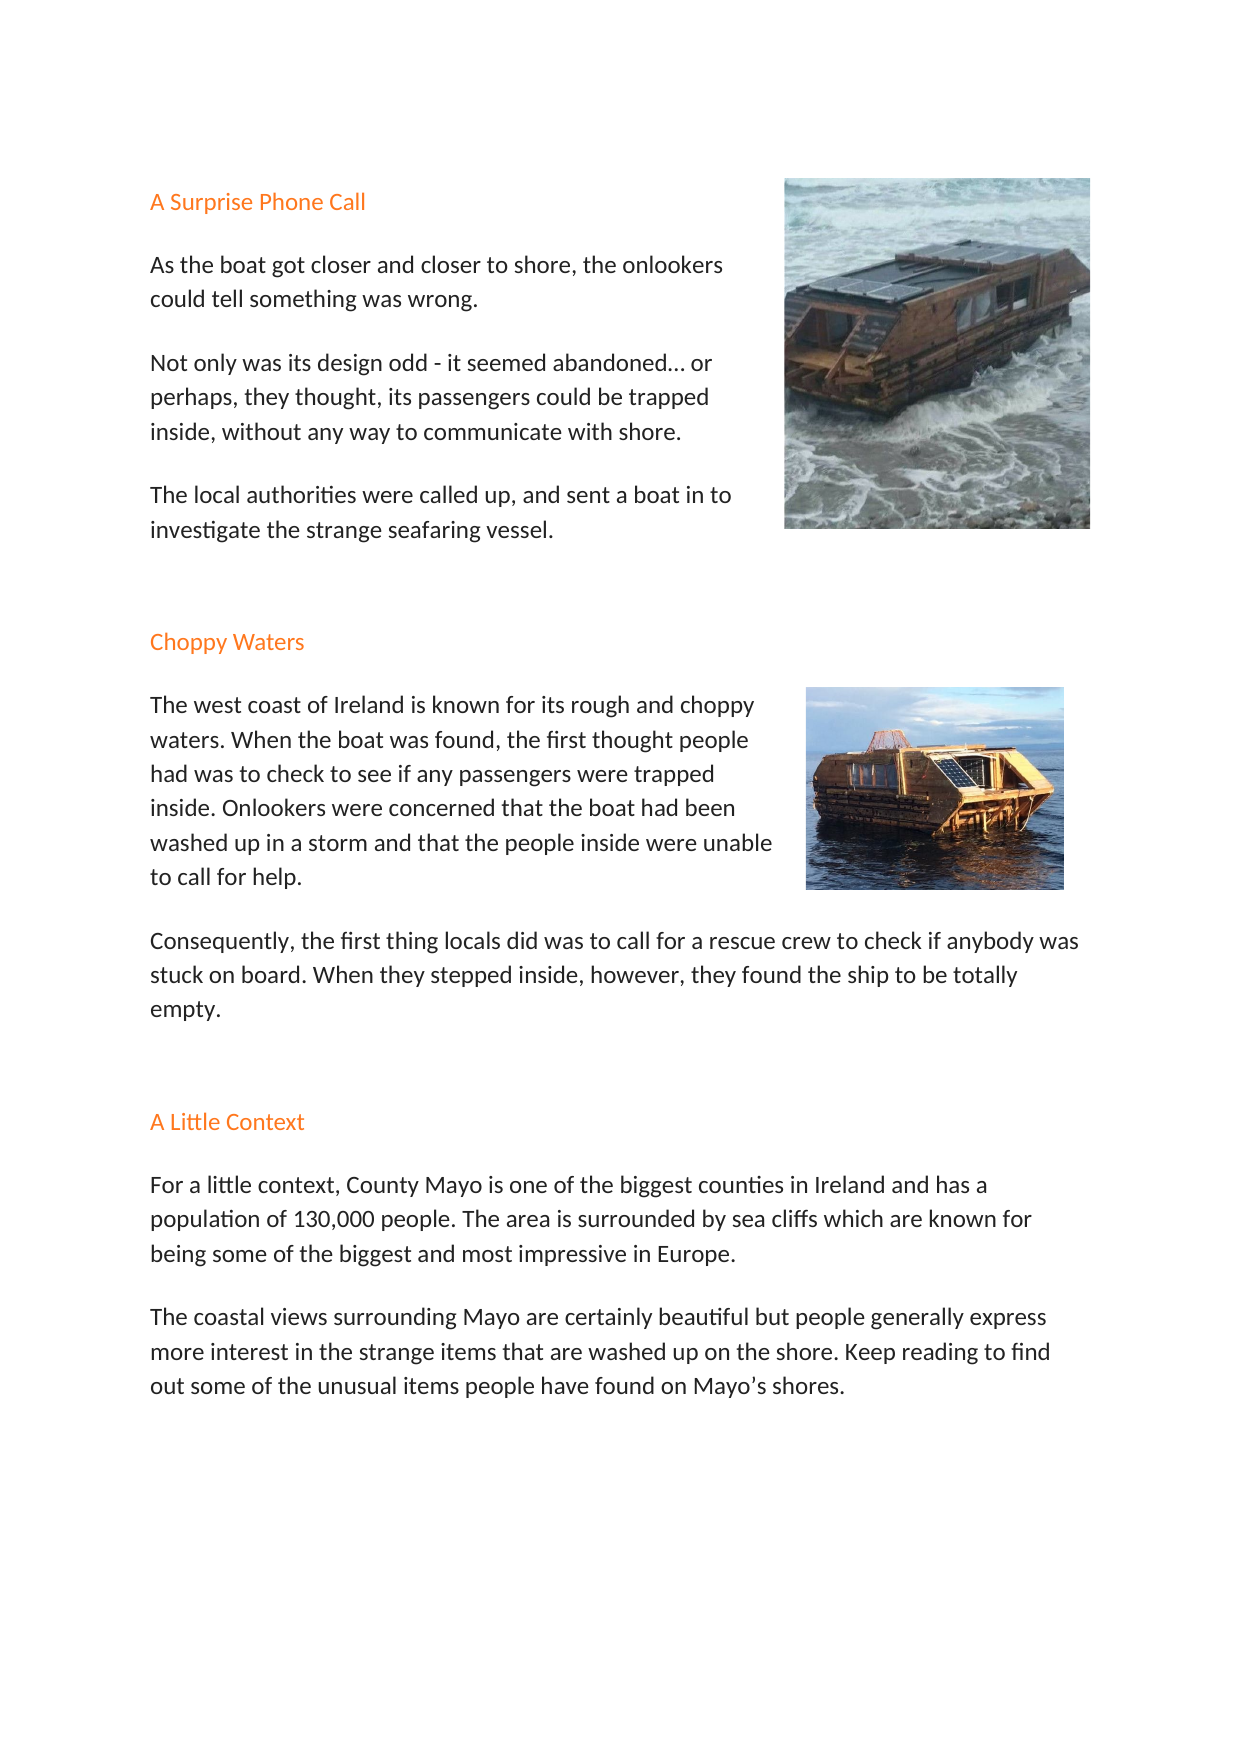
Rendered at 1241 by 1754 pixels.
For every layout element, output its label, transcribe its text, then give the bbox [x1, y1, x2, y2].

text Not only was its design odd - it seemed abandoned… or perhaps, they thought, its passengers could be trapped inside, without any way to communicate with shore. [150, 343, 784, 446]
text As the boat got closer and closer to shore, the onlookers could tell something was wrong. [150, 245, 784, 314]
text The local authorities were called up, and sent a boat in to investigate the strange seafaring vessel. [150, 476, 1090, 544]
picture [784, 178, 1091, 529]
picture [805, 687, 1064, 890]
text For a little context, County Mayo is one of the biggest counties in Ireland and has a population of 130,000 people. The area is surrounded by sea cliffs which are known for being some of the biggest and most impressive in Europe. [150, 1165, 1090, 1268]
subtitle A Surprise Phone Call [150, 177, 1090, 216]
subtitle Choppy Waters [150, 617, 1090, 656]
text Consequently, the first thing locals did was to call for a rescue crew to check if anybody was stuck on board. When they stepped inside, however, they found the ship to be totally empty. [150, 921, 1090, 1024]
text The coastal views surrounding Mayo are certainly beautiful but people generally express more interest in the strange items that are washed up on the shore. Keep reading to find out some of the unusual items people have found on Mayo’s shores. [150, 1298, 1090, 1401]
subtitle A Little Context [150, 1097, 1090, 1136]
